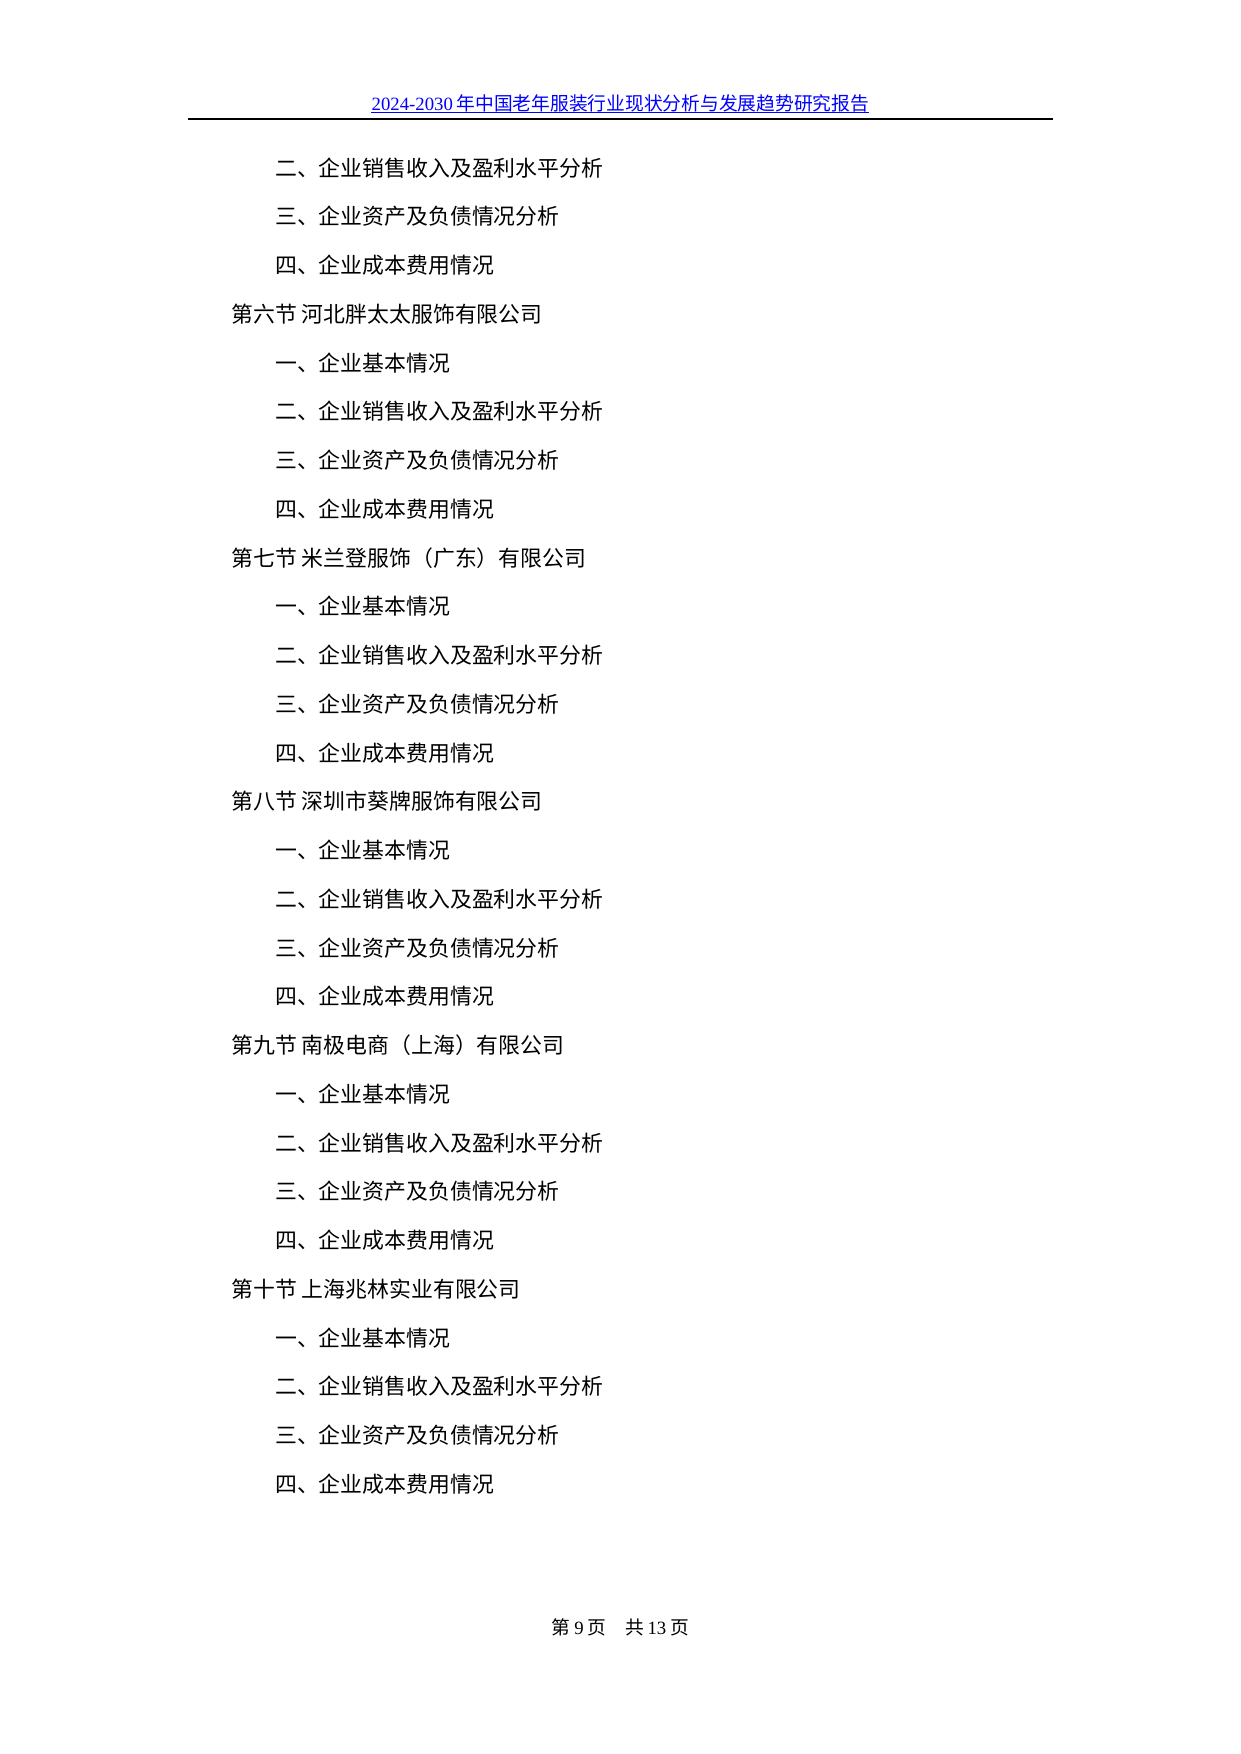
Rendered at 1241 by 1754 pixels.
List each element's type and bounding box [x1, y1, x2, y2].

text [187, 150, 1053, 1499]
